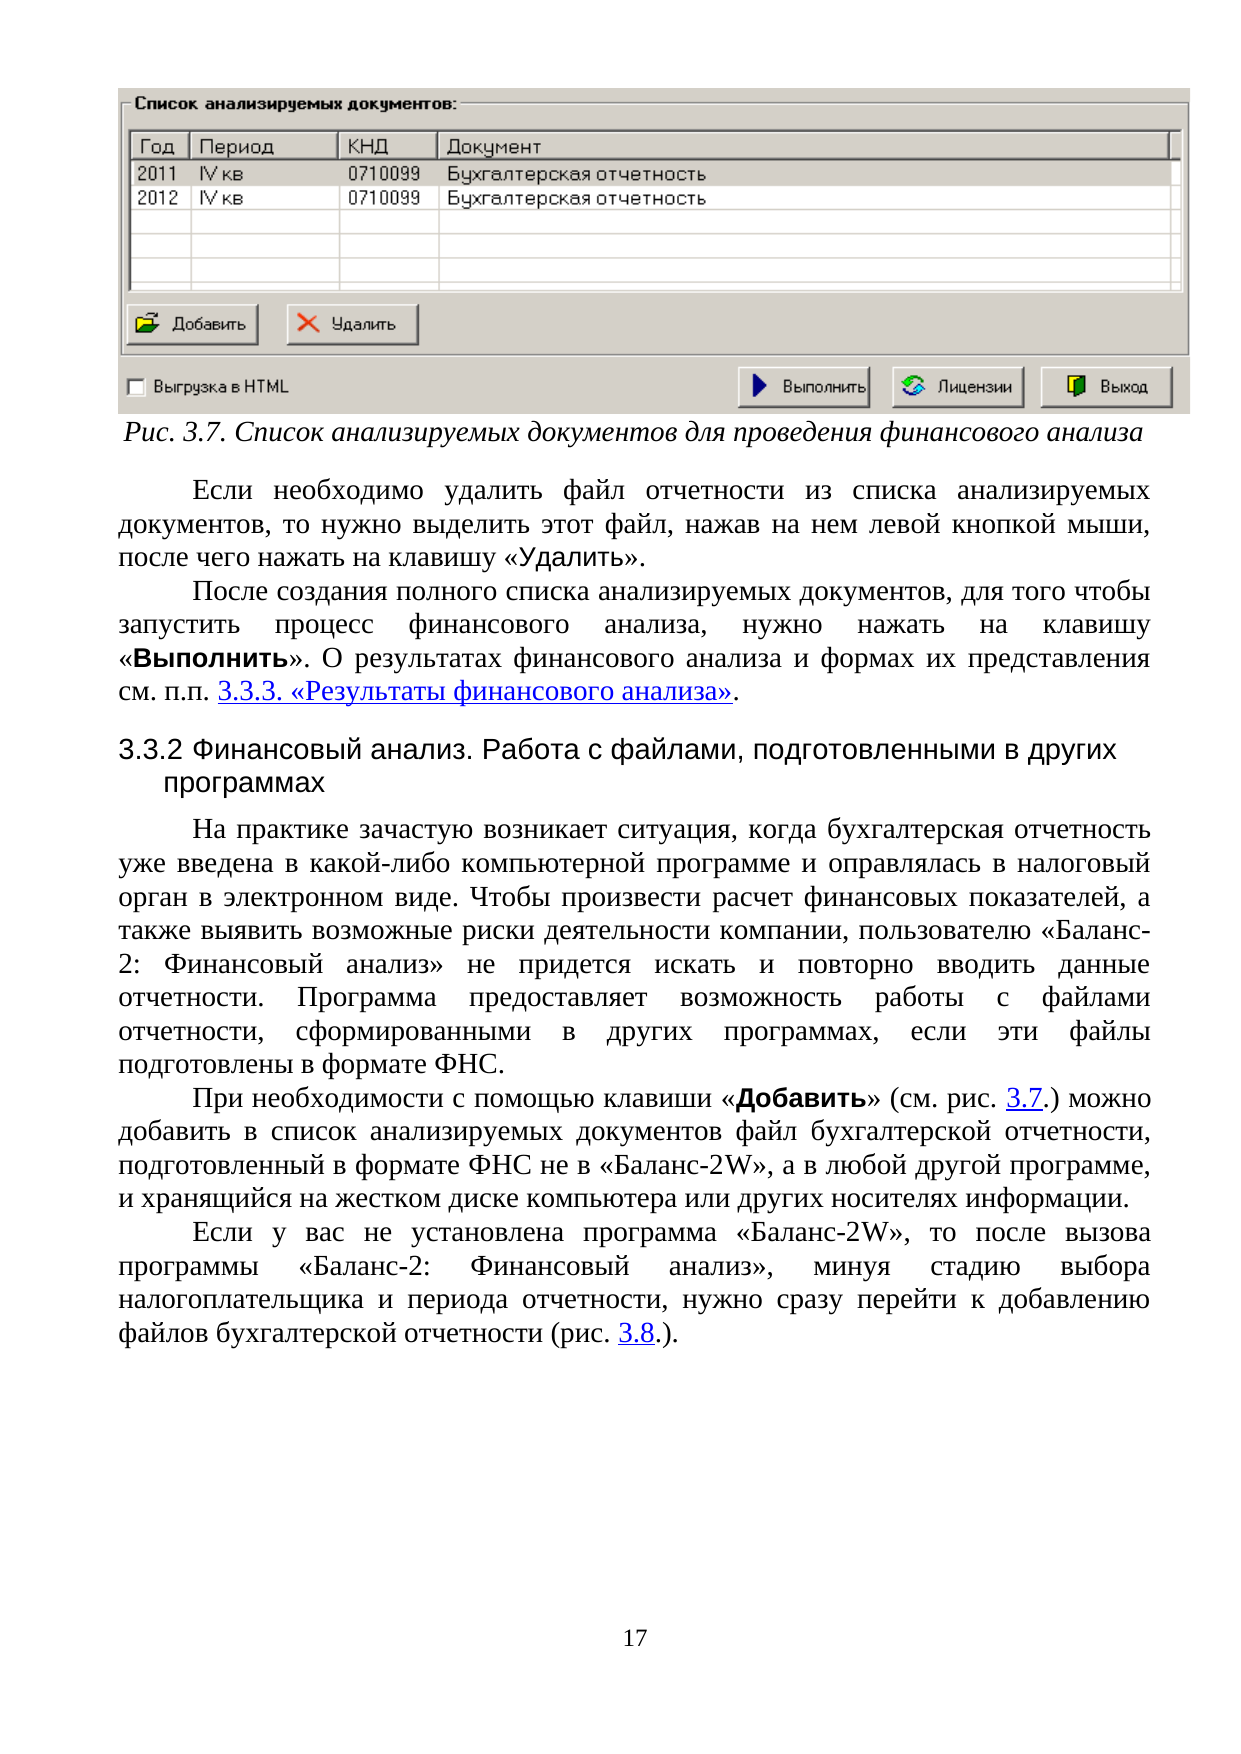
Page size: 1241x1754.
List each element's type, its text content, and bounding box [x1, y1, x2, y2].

subtitle Финансовый анализ. Работа с файлами, подготовленными в других программах [118, 732, 1152, 799]
text Рис. 3.7. Список анализируемых документов для проведения финансового анализа [118, 414, 1152, 447]
picture [118, 88, 1191, 414]
text Если необходимо удалить файл отчетности из списка анализируемых документов, то нужно выделить этот файл, нажав на нем левой кнопкой мыши, после чего нажать на клавишу «Удалить». [118, 472, 1152, 573]
text На практике зачастую возникает ситуация, когда бухгалтерская отчетность уже введена в какой-либо компьютерной программе и оправлялась в налоговый орган в электронном виде. Чтобы произвести расчет финансовых показателей, а также выявить возможные риски деятельности компании, пользователю «Баланс-2: Финансовый анализ» не придется искать и повторно вводить данные отчетности. Программа предоставляет возможность работы с файлами отчетности, сформированными в других программах, если эти файлы подготовлены в формате ФНС. [118, 812, 1152, 1080]
text Если у вас не установлена программа «Баланс-2W», то после вызова программы «Баланс-2: Финансовый анализ», минуя стадию выбора налогоплательщика и периода отчетности, нужно сразу перейти к добавлению файлов бухгалтерской отчетности (рис. 3.8.). [118, 1214, 1152, 1348]
text При необходимости с помощью клавиши «Добавить» (см. рис. 3.7.) можно добавить в список анализируемых документов файл бухгалтерской отчетности, подготовленный в формате ФНС не в «Баланс-2W», а в любой другой программе, и хранящийся на жестком диске компьютера или других носителях информации. [118, 1080, 1152, 1214]
text После создания полного списка анализируемых документов, для того чтобы запустить процесс финансового анализа, нужно нажать на клавишу «Выполнить». О результатах финансового анализа и формах их представления см. п.п. 3.3.3. «Результаты финансового анализа». [118, 573, 1152, 707]
